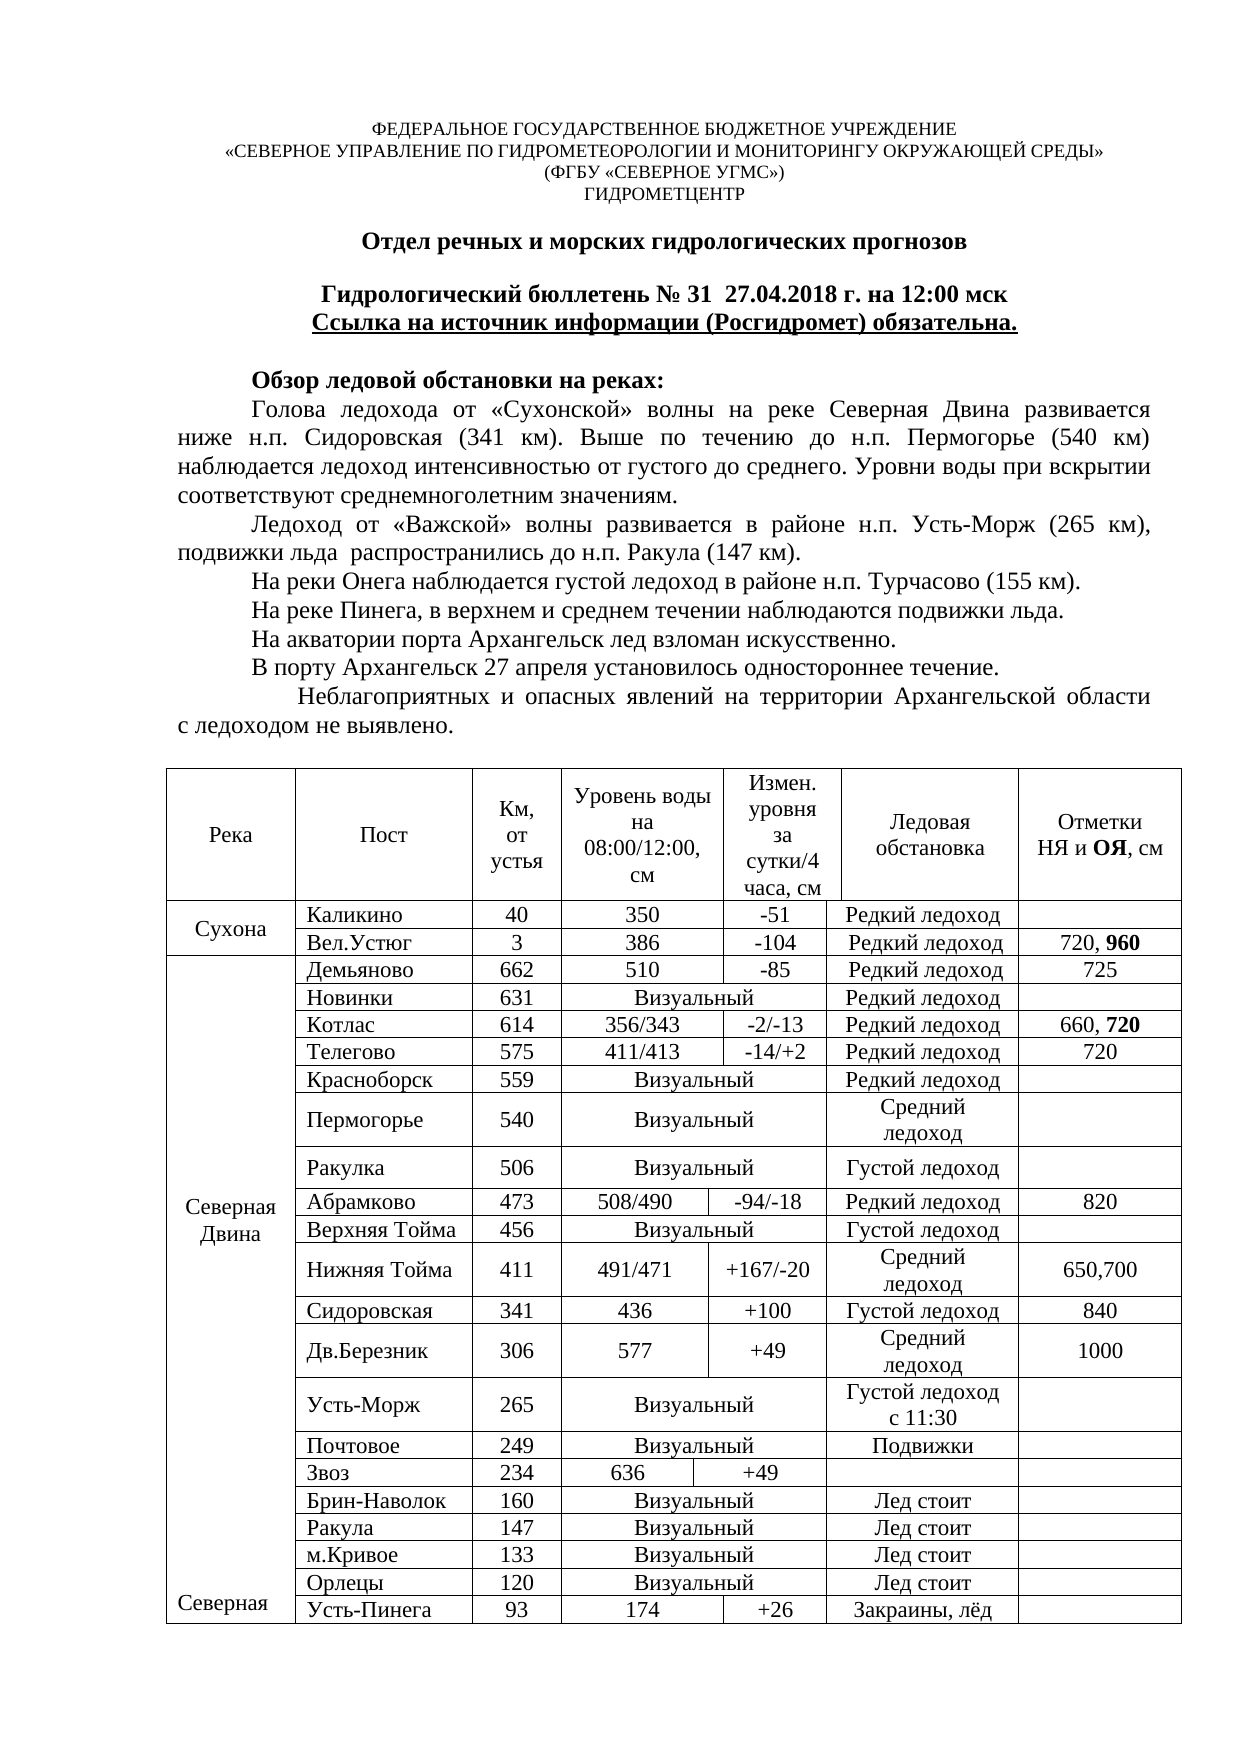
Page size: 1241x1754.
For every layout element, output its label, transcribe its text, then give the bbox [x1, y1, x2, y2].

table_cell [1019, 1378, 1181, 1431]
table_cell Редкий ледоход [827, 901, 1018, 928]
table_cell [1019, 1596, 1181, 1623]
table_cell 411 [473, 1243, 561, 1296]
table_cell 249 [473, 1432, 561, 1458]
table_cell Абрамково [296, 1189, 472, 1215]
table_cell Усть-Пинега [296, 1596, 472, 1623]
table_cell 234 [473, 1459, 561, 1486]
table_cell 1000 [1019, 1324, 1181, 1377]
table_cell 456 [473, 1216, 561, 1242]
table_cell 720, 960 [1019, 929, 1181, 955]
table_cell [1019, 1147, 1181, 1187]
table_cell Пермогорье [296, 1093, 472, 1146]
table_cell [827, 1459, 1018, 1486]
table_cell Редкий ледоход [827, 1038, 1018, 1065]
table_cell -51 [724, 901, 826, 928]
table_cell 508/490 [562, 1189, 708, 1215]
table_header Уровень воды на 08:00/12:00, см [562, 769, 723, 900]
table_cell -85 [724, 956, 826, 982]
table_cell +49 [709, 1324, 826, 1377]
table_cell Котлас [296, 1011, 472, 1037]
table_cell Сидоровская [296, 1297, 472, 1323]
table_cell Визуальный [562, 1066, 826, 1092]
text На акватории порта Архангельск лед взломан искусственно. [177, 624, 1152, 652]
text ГИДРОМЕТЦЕНТР [177, 183, 1152, 204]
text В порту Архангельск 27 апреля установилось одностороннее течение. [177, 652, 1152, 681]
text «СЕВЕРНОЕ УПРАВЛЕНИЕ ПО ГИДРОМЕТЕОРОЛОГИИ И МОНИТОРИНГУ ОКРУЖАЮЩЕЙ СРЕДЫ» [177, 140, 1152, 161]
table_cell 436 [562, 1297, 708, 1323]
table_cell Густой ледоход с 11:30 [827, 1378, 1018, 1431]
table_cell 93 [473, 1596, 561, 1623]
table_cell -94/-18 [709, 1189, 826, 1215]
table_cell Визуальный [562, 1216, 826, 1242]
table_cell 160 [473, 1487, 561, 1513]
table_cell Лед стоит [827, 1487, 1018, 1513]
table_cell Вел.Устюг [296, 929, 472, 955]
table_cell Средний ледоход [827, 1243, 1018, 1296]
table_cell 725 [1019, 956, 1181, 982]
table_cell Средний ледоход [827, 1093, 1018, 1146]
table_cell Лед стоит [827, 1514, 1018, 1540]
text Отдел речных и морских гидрологических прогнозов [177, 226, 1152, 255]
table_cell 559 [473, 1066, 561, 1092]
table_cell 350 [562, 901, 723, 928]
text ФЕДЕРАЛЬНОЕ ГОСУДАРСТВЕННОЕ БЮДЖЕТНОЕ УЧРЕЖДЕНИЕ [177, 118, 1152, 140]
table_cell -2/-13 [724, 1011, 826, 1037]
text Гидрологический бюллетень № 31 27.04.2018 г. на 12:00 мск [177, 279, 1152, 307]
table_cell Дв.Березник [296, 1324, 472, 1377]
table_header Пост [296, 769, 472, 900]
table_cell Визуальный [562, 1487, 826, 1513]
text Ссылка на источник информации (Росгидромет) обязательна. [177, 307, 1152, 336]
table_cell 650,700 [1019, 1243, 1181, 1296]
table_cell Красноборск [296, 1066, 472, 1092]
table_cell [1019, 1487, 1181, 1513]
table_cell [1019, 1432, 1181, 1458]
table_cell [827, 1596, 1018, 1623]
table_cell 3 [473, 929, 561, 955]
table_cell [1019, 1066, 1181, 1092]
table_cell 506 [473, 1147, 561, 1187]
text Голова ледохода от «Сухонской» волны на реке Северная Двина развивается ниже н.п. Сидоровская (341 км). Выше по течению до н.п. Пермогорье (540 км) наблюдается ледоход интенсивностью от густого до среднего. Уровни воды при вскрытии соответствуют среднемноголетним значениям. [177, 394, 1152, 509]
table_header Км, от устья [473, 769, 561, 900]
table_cell Визуальный [562, 984, 826, 1010]
table_cell 341 [473, 1297, 561, 1323]
text На реки Онега наблюдается густой ледоход в районе н.п. Турчасово (155 км). [177, 566, 1152, 595]
table_cell 473 [473, 1189, 561, 1215]
table_cell Верхняя Тойма [296, 1216, 472, 1242]
table_cell Новинки [296, 984, 472, 1010]
table_cell -104 [724, 929, 826, 955]
table_cell Визуальный [562, 1541, 826, 1568]
table_cell 40 [473, 901, 561, 928]
table_cell Средний ледоход [827, 1324, 1018, 1377]
table_cell 720 [1019, 1038, 1181, 1065]
table_cell Редкий ледоход [827, 1189, 1018, 1215]
table_cell 491/471 [562, 1243, 708, 1296]
table_cell Нижняя Тойма [296, 1243, 472, 1296]
table_cell [1019, 1541, 1181, 1568]
table_cell [1019, 1093, 1181, 1146]
table_cell Редкий ледоход [827, 984, 1018, 1010]
table_cell Орлецы [296, 1569, 472, 1595]
table_cell 540 [473, 1093, 561, 1146]
table_cell Подвижки [827, 1432, 1018, 1458]
table_cell Телегово [296, 1038, 472, 1065]
table_cell 840 [1019, 1297, 1181, 1323]
table_cell Редкий ледоход [827, 956, 1018, 982]
table_cell [1019, 901, 1181, 928]
table_cell [1019, 1459, 1181, 1486]
table_cell 614 [473, 1011, 561, 1037]
table_cell 820 [1019, 1189, 1181, 1215]
table_cell Визуальный [562, 1093, 826, 1146]
table_cell Усть-Морж [296, 1378, 472, 1431]
table_cell [1019, 1514, 1181, 1540]
table_cell Визуальный [562, 1569, 826, 1595]
table_cell 133 [473, 1541, 561, 1568]
table_cell 174 [562, 1596, 723, 1623]
text Ледоход от «Важской» волны развивается в районе н.п. Усть-Морж (265 км), подвижки льда распространились до н.п. Ракула (147 км). [177, 509, 1152, 566]
table_cell Лед стоит [827, 1541, 1018, 1568]
table_cell [1019, 984, 1181, 1010]
table_cell +167/-20 [709, 1243, 826, 1296]
table_header Река [167, 769, 295, 900]
table_cell Редкий ледоход [827, 929, 1018, 955]
table_cell 265 [473, 1378, 561, 1431]
table_cell Редкий ледоход [827, 1066, 1018, 1092]
table_cell м.Кривое [296, 1541, 472, 1568]
text Неблагоприятных и опасных явлений на территории Архангельской области с ледоходом не выявлено. [177, 681, 1152, 739]
text На реке Пинега, в верхнем и среднем течении наблюдаются подвижки льда. [177, 595, 1152, 624]
table_cell [1019, 1569, 1181, 1595]
table_cell 356/343 [562, 1011, 723, 1037]
table_cell Густой ледоход [827, 1216, 1018, 1242]
table_cell Ракула [296, 1514, 472, 1540]
table_cell Почтовое [296, 1432, 472, 1458]
table_cell 631 [473, 984, 561, 1010]
table_cell Визуальный [562, 1147, 826, 1187]
table_cell 575 [473, 1038, 561, 1065]
table_cell Ракулка [296, 1147, 472, 1187]
table_cell 147 [473, 1514, 561, 1540]
table_cell 660, 720 [1019, 1011, 1181, 1037]
table_header Отметки НЯ и ОЯ, см [1019, 769, 1181, 900]
table_cell 510 [562, 956, 723, 982]
table_cell Демьяново [296, 956, 472, 982]
table_cell Густой ледоход [827, 1297, 1018, 1323]
table_cell +26 [724, 1596, 826, 1623]
table_cell 120 [473, 1569, 561, 1595]
table_cell Лед стоит [827, 1569, 1018, 1595]
text Обзор ледовой обстановки на реках: [177, 365, 1152, 394]
table_cell Сухона [167, 901, 295, 955]
table_cell Визуальный [562, 1378, 826, 1431]
table_cell 386 [562, 929, 723, 955]
table_header Ледовая обстановка [842, 769, 1018, 900]
table_cell Брин-Наволок [296, 1487, 472, 1513]
table_cell Густой ледоход [827, 1147, 1018, 1187]
table_cell Визуальный [562, 1514, 826, 1540]
table_cell Северная Двина Северная Двина [167, 956, 295, 1623]
table_cell Редкий ледоход [827, 1011, 1018, 1037]
table_cell Каликино [296, 901, 472, 928]
table_cell 411/413 [562, 1038, 723, 1065]
table_cell 577 [562, 1324, 708, 1377]
table_cell 636 [562, 1459, 693, 1486]
table_cell 662 [473, 956, 561, 982]
table_cell -14/+2 [724, 1038, 826, 1065]
table_header Измен. уровня за сутки/4 часа, см [724, 769, 841, 900]
table_cell 306 [473, 1324, 561, 1377]
table_cell [1019, 1216, 1181, 1242]
table_cell Звоз [296, 1459, 472, 1486]
text (ФГБУ «СЕВЕРНОЕ УГМС») [177, 161, 1152, 183]
table_cell Визуальный [562, 1432, 826, 1458]
table_cell +100 [709, 1297, 826, 1323]
table_cell +49 [694, 1459, 826, 1486]
